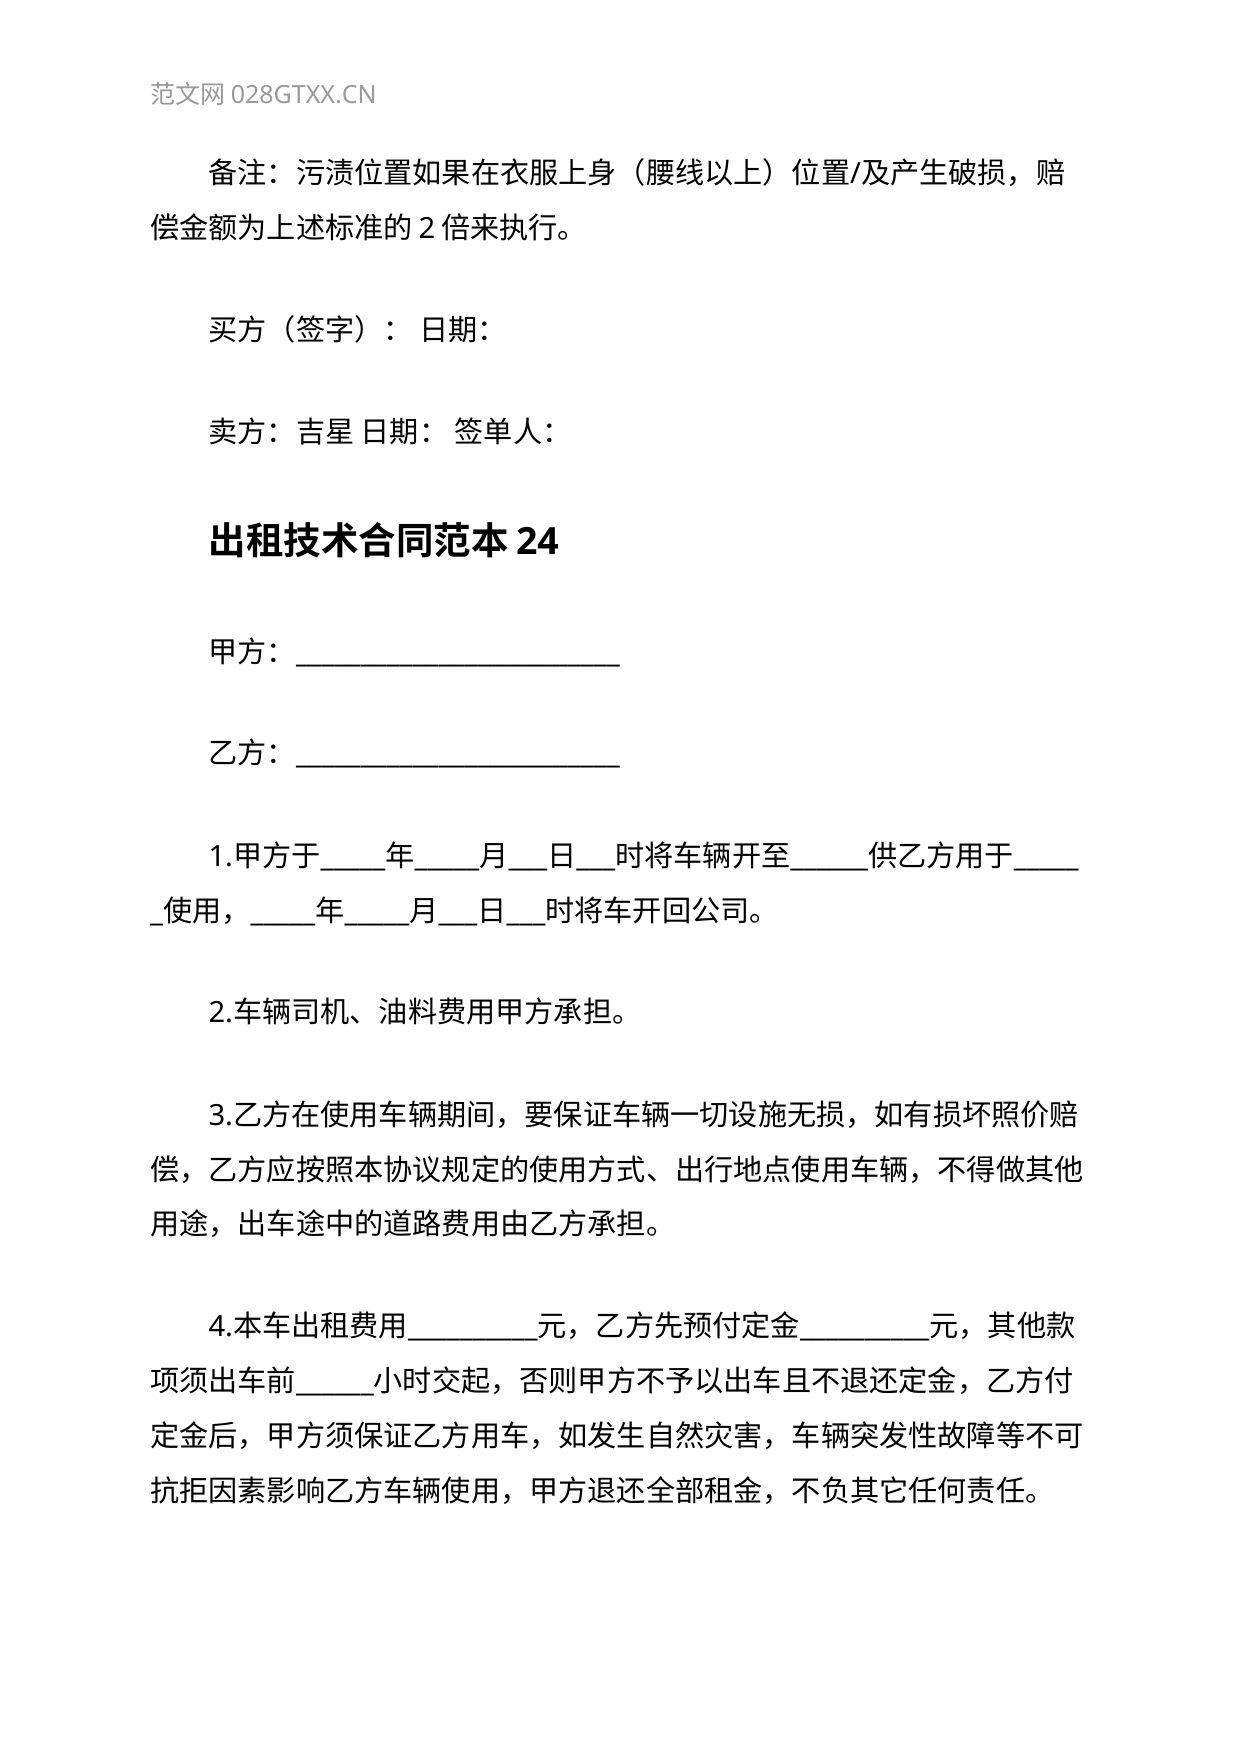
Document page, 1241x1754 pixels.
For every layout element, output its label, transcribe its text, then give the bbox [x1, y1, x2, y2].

text 1.甲方于_____年_____月___日___时将车辆开至______供乙方用于______使用，_____年_____月___日___时将车开回公司。 [150, 832, 1090, 929]
text 4.本车出租费用__________元，乙方先预付定金__________元，其他款项须出车前______小时交起，否则甲方不予以出车且不退还定金，乙方付定金后，甲方须保证乙方用车，如发生自然灾害，车辆突发性故障等不可抗拒因素影响乙方车辆使用，甲方退还全部租金，不负其它任何责任。 [150, 1303, 1090, 1510]
text 乙方：_________________________ [150, 730, 1090, 772]
text 卖方：吉星 日期： 签单人： [150, 409, 1090, 451]
text 备注：污渍位置如果在衣服上身（腰线以上）位置/及产生破损，赔偿金额为上述标准的2倍来执行。 [150, 150, 1090, 247]
text 买方（签字）： 日期： [150, 307, 1090, 349]
text 3.乙方在使用车辆期间，要保证车辆一切设施无损，如有损坏照价赔偿，乙方应按照本协议规定的使用方式、出行地点使用车辆，不得做其他用途，出车途中的道路费用由乙方承担。 [150, 1091, 1090, 1243]
text 出租技术合同范本24 [150, 511, 1090, 565]
text 2.车辆司机、油料费用甲方承担。 [150, 989, 1090, 1031]
text 甲方：_________________________ [150, 628, 1090, 671]
